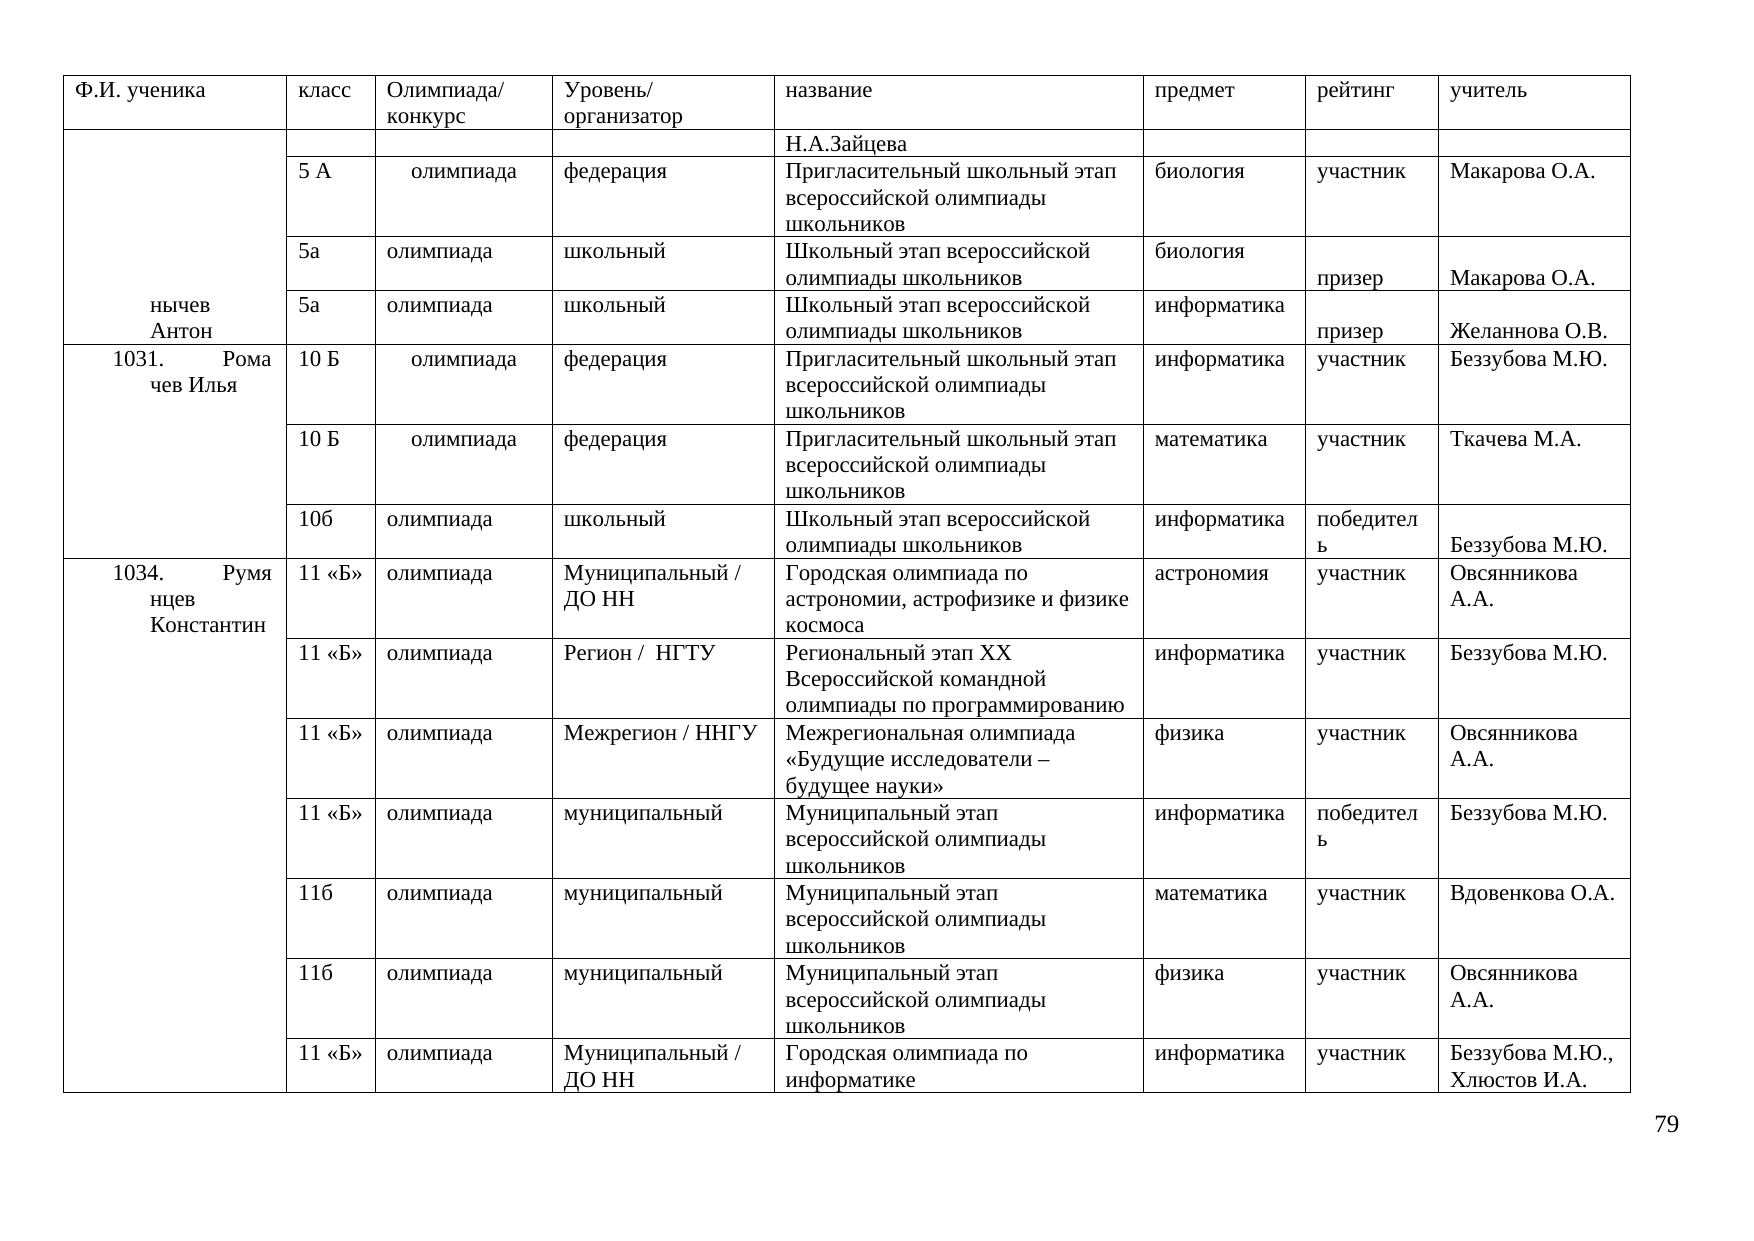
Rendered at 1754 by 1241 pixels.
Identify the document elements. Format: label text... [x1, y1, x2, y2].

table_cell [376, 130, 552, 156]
table_header класс [287, 76, 375, 129]
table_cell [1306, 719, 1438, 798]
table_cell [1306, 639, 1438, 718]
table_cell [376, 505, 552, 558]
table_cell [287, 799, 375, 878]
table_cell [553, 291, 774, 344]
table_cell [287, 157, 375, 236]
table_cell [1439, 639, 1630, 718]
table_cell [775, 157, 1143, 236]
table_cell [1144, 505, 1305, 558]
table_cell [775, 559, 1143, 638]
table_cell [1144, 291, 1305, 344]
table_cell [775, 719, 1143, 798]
table_header название [775, 76, 1143, 129]
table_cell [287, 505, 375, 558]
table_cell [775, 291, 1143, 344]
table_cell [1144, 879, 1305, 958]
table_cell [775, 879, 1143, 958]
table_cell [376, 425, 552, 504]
table_header учитель [1439, 76, 1630, 129]
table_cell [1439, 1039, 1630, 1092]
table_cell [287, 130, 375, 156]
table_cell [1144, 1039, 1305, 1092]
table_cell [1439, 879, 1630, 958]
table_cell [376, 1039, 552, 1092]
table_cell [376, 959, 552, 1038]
table_header Ф.И. ученика [64, 76, 286, 129]
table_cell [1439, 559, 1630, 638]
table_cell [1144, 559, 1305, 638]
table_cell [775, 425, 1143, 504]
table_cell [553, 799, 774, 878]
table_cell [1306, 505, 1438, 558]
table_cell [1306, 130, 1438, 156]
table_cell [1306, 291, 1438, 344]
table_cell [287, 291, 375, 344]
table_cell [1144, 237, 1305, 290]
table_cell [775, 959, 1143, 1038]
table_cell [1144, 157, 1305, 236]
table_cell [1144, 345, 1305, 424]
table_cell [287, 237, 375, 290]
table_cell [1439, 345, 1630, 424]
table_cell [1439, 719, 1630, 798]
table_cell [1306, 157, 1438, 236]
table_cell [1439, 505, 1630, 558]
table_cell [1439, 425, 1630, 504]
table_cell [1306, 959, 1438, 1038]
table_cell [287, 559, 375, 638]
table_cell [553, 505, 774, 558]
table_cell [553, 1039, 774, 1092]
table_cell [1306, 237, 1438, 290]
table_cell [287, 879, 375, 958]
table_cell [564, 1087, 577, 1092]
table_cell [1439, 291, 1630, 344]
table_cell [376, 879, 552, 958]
table_header предмет [1144, 76, 1305, 129]
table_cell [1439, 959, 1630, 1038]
table_header Уровень/ организатор [553, 76, 774, 129]
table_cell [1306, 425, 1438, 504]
table_header рейтинг [1306, 76, 1438, 129]
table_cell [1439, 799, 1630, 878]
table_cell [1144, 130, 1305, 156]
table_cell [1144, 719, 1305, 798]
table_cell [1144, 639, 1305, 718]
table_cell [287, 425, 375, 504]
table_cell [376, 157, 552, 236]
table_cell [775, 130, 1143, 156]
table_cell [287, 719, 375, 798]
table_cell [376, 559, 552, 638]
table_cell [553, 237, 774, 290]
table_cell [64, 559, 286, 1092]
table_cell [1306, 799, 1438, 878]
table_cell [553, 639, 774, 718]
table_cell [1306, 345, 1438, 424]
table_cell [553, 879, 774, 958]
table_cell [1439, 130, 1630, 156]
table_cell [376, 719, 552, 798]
table_header Олимпиада/конкурс [376, 76, 552, 129]
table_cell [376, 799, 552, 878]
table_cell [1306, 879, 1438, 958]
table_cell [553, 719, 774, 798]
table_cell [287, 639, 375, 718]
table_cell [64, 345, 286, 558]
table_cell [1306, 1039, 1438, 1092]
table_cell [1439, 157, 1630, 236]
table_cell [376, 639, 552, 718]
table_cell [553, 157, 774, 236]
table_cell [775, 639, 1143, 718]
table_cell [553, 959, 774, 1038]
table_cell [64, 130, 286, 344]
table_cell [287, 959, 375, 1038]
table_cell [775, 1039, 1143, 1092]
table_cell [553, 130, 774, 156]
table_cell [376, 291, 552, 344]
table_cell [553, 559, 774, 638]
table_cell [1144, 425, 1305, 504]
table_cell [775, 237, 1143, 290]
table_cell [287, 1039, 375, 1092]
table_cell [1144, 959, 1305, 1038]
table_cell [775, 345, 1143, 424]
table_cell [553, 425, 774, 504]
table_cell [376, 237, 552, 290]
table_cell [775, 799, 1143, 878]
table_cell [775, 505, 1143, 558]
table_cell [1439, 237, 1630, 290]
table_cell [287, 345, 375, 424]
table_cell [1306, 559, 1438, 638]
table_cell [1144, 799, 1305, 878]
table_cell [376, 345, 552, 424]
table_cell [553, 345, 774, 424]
